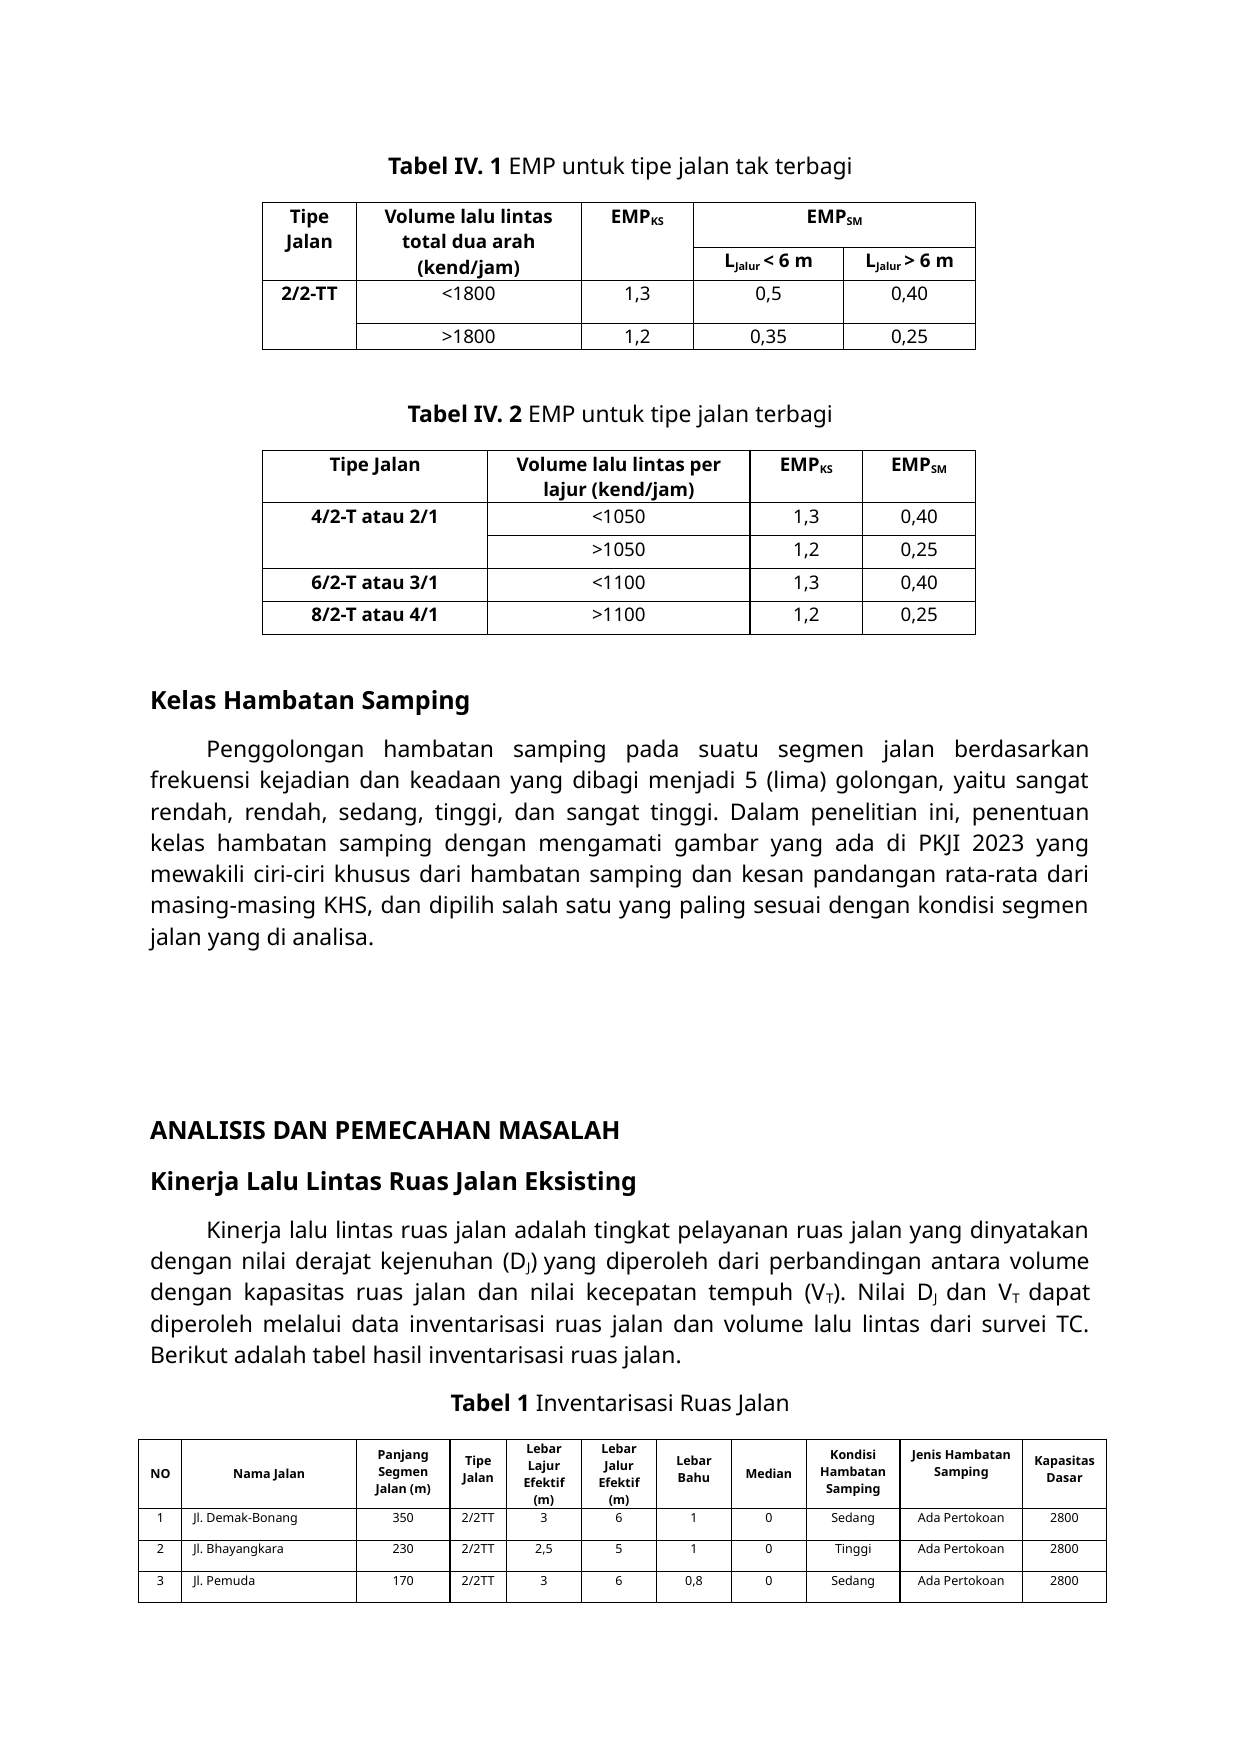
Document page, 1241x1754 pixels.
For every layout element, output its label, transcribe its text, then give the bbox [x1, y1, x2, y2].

table_header Tipe Jalan [263, 451, 487, 502]
text Kinerja Lalu Lintas Ruas Jalan Eksisting [150, 1163, 1090, 1197]
table_header Kapasitas Dasar [1023, 1440, 1106, 1508]
list Penggolongan hambatan samping pada suatu segmen jalan berdasarkan frekuensi kejadian dan keadaan yang dibagi menjadi 5 (lima) golongan, yaitu sangat rendah, rendah, sedang, tinggi, dan sangat tinggi. Dalam penelitian ini, penentuan kelas hambatan samping dengan mengamati gambar yang ada di PKJI 2023 yang mewakili ciri-ciri khusus dari hambatan samping dan kesan pandangan rata-rata dari masing-masing KHS, dan dipilih salah satu yang paling sesuai dengan kondisi segmen jalan yang di analisa. [150, 733, 1090, 952]
table_cell >1800 [357, 324, 581, 349]
table_cell Tinggi [807, 1541, 899, 1571]
table_header Panjang Segmen Jalan (m) [357, 1440, 449, 1508]
table_cell >1050 [488, 536, 749, 568]
table_cell 1,3 [751, 569, 862, 601]
table_cell 0,40 [863, 569, 975, 601]
table_header Lebar Jalur Efektif (m) [582, 1440, 656, 1508]
table_cell 1 [139, 1509, 181, 1539]
table_cell Sedang [807, 1509, 899, 1539]
table_cell 6 [582, 1509, 656, 1539]
table_cell 1 [657, 1509, 731, 1539]
table_header Jenis Hambatan Samping [901, 1440, 1022, 1508]
table_cell 3 [139, 1572, 181, 1602]
table_header EMPKS [751, 451, 862, 502]
table_cell 2800 [1023, 1509, 1106, 1539]
table_cell 0,25 [844, 324, 975, 349]
table_header EMPSM [863, 451, 975, 502]
table_header Lebar Bahu [657, 1440, 731, 1508]
table_cell 0 [732, 1572, 806, 1602]
table_header Kondisi Hambatan Samping [807, 1440, 899, 1508]
table_header Median [732, 1440, 806, 1508]
table_cell 2800 [1023, 1572, 1106, 1602]
table_cell <1100 [488, 569, 749, 601]
table_cell LJalur > 6 m [844, 248, 975, 280]
table_cell 2/2-TT [263, 281, 356, 349]
table_cell 0,40 [844, 281, 975, 323]
text Kinerja lalu lintas ruas jalan adalah tingkat pelayanan ruas jalan yang dinyatakan dengan nilai derajat kejenuhan (DJ) yang diperoleh dari perbandingan antara volume dengan kapasitas ruas jalan dan nilai kecepatan tempuh (VT). Nilai DJ dan VT dapat diperoleh melalui data inventarisasi ruas jalan dan volume lalu lintas dari survei TC. Berikut adalah tabel hasil inventarisasi ruas jalan. [150, 1214, 1090, 1370]
table_cell >1100 [488, 602, 749, 633]
table_cell 2800 [1023, 1541, 1106, 1571]
table_cell <1800 [357, 281, 581, 323]
table_cell 2/2TT [451, 1541, 506, 1571]
text ANALISIS DAN PEMECAHAN MASALAH [150, 1112, 1090, 1146]
table_cell 0,8 [657, 1572, 731, 1602]
table_cell 3 [507, 1509, 581, 1539]
table_cell 1 [657, 1541, 731, 1571]
table_cell 0,40 [863, 503, 975, 535]
text Kelas Hambatan Samping [150, 682, 1090, 717]
table_cell Jl. Pemuda [182, 1572, 356, 1602]
table_header Nama Jalan [182, 1440, 356, 1508]
table_cell 0 [732, 1541, 806, 1571]
table_cell 6/2-T atau 3/1 [263, 569, 487, 601]
table_cell LJalur < 6 m [694, 248, 843, 280]
table_cell 5 [582, 1541, 656, 1571]
table_header EMPKS [582, 203, 693, 280]
table_cell Ada Pertokoan [901, 1541, 1022, 1571]
table_cell 2 [139, 1541, 181, 1571]
table_header NO [139, 1440, 181, 1508]
table_header Tipe Jalan [451, 1440, 506, 1508]
table_cell 1,2 [582, 324, 693, 349]
table_cell <1050 [488, 503, 749, 535]
table_header Tipe Jalan [263, 203, 356, 280]
table_cell Sedang [807, 1572, 899, 1602]
table_header Lebar Lajur Efektif (m) [507, 1440, 581, 1508]
table_cell 4/2-T atau 2/1 [263, 503, 487, 568]
table_cell 1,2 [751, 602, 862, 633]
table_cell Jl. Demak-Bonang [182, 1509, 356, 1539]
table_cell Ada Pertokoan [901, 1572, 1022, 1602]
table_cell 8/2-T atau 4/1 [263, 602, 487, 633]
table_header Volume lalu lintas total dua arah (kend/jam) [357, 203, 581, 280]
table_cell 0,25 [863, 536, 975, 568]
table_cell 350 [357, 1509, 449, 1539]
table_cell 1,3 [582, 281, 693, 323]
table_cell 0,5 [694, 281, 843, 323]
table_cell 230 [357, 1541, 449, 1571]
table_cell 2/2TT [451, 1572, 506, 1602]
table_cell 0 [732, 1509, 806, 1539]
table_cell 3 [507, 1572, 581, 1602]
table_cell 1,3 [751, 503, 862, 535]
table_cell 2/2TT [451, 1509, 506, 1539]
table_cell 0,25 [863, 602, 975, 633]
table_header EMPSM [694, 203, 975, 247]
table_cell 170 [357, 1572, 449, 1602]
table_cell 0,35 [694, 324, 843, 349]
table_cell Ada Pertokoan [901, 1509, 1022, 1539]
table_cell 1,2 [751, 536, 862, 568]
table_cell 6 [582, 1572, 656, 1602]
table_cell Jl. Bhayangkara [182, 1541, 356, 1571]
table_header Volume lalu lintas per lajur (kend/jam) [488, 451, 749, 502]
text Tabel 1 Inventarisasi Ruas Jalan [150, 1387, 1090, 1418]
table_cell 2,5 [507, 1541, 581, 1571]
